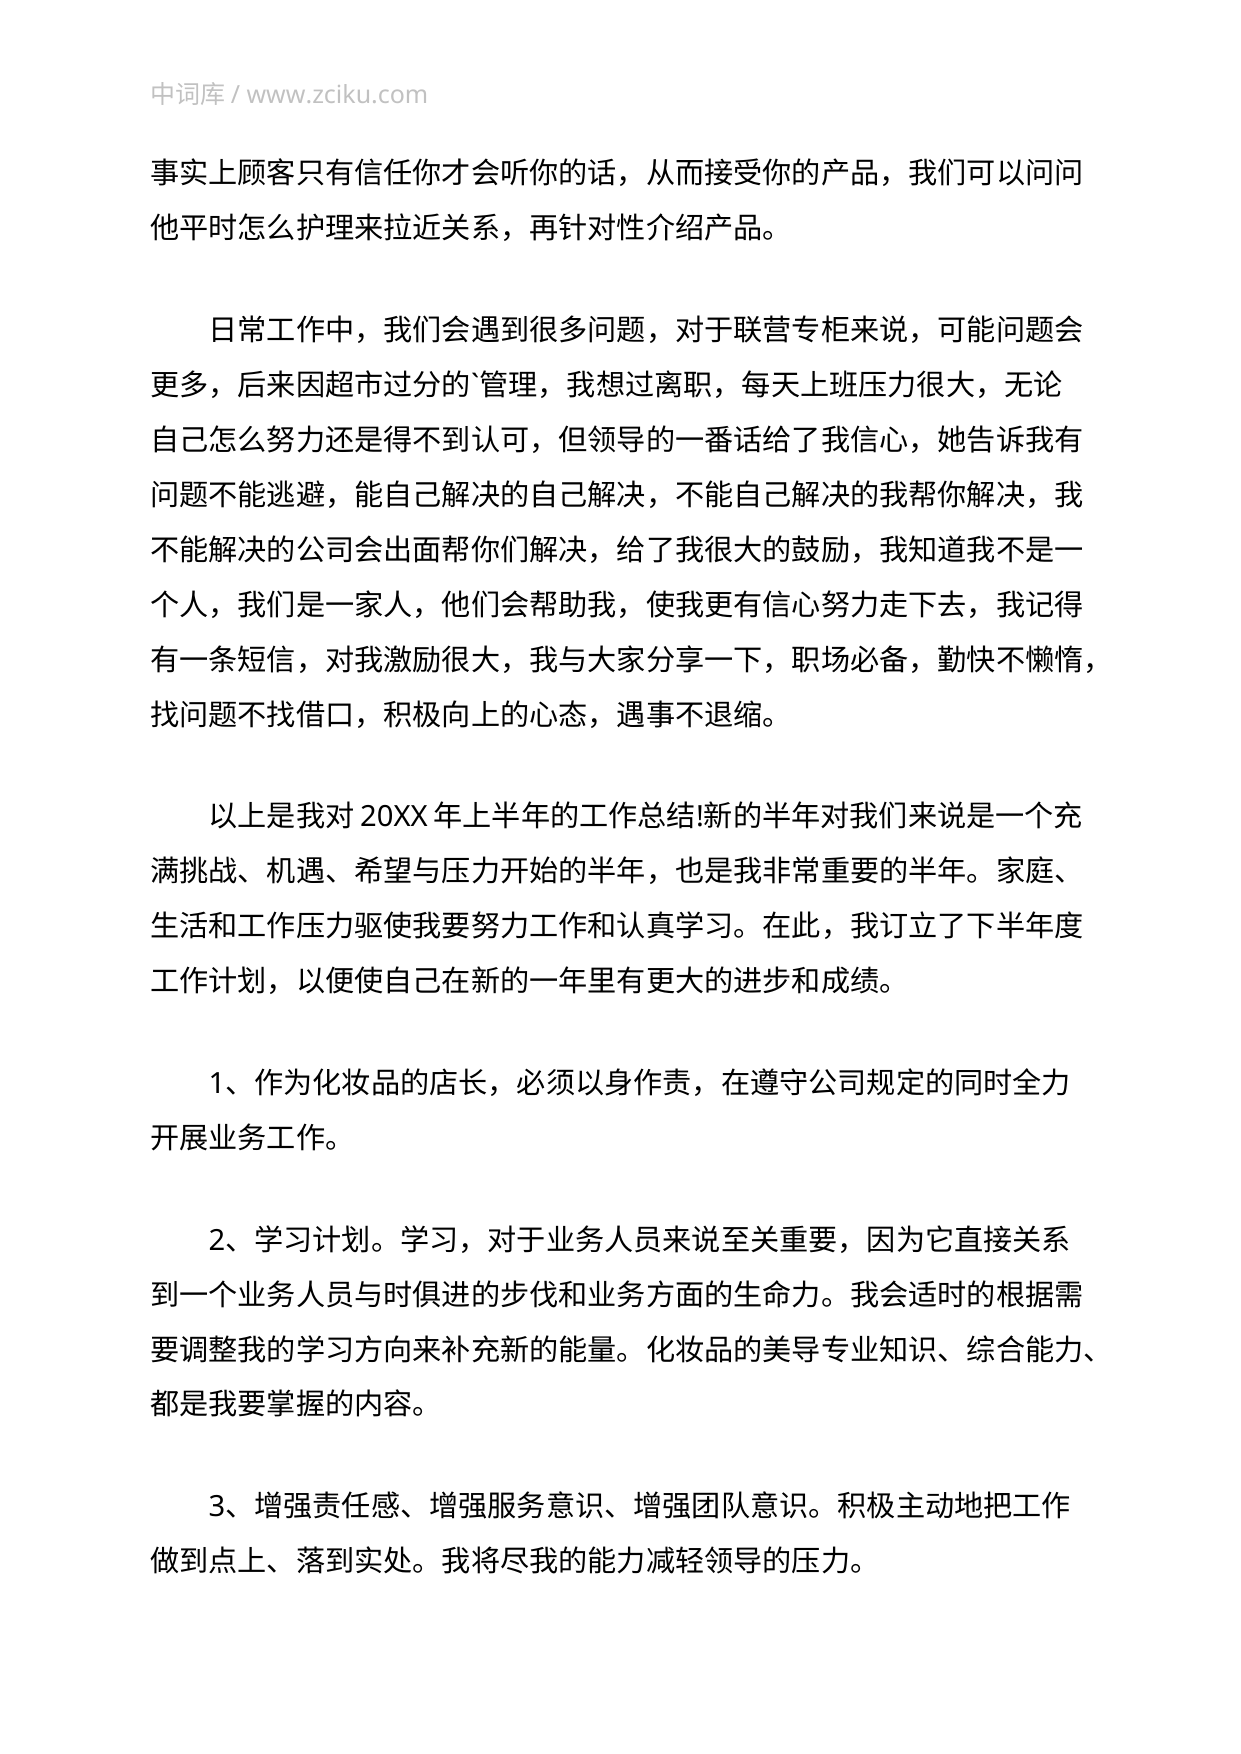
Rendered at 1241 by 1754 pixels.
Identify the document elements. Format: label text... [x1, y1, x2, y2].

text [150, 150, 1090, 247]
text 1、作为化妆品的店长，必须以身作责，在遵守公司规定的同时全力开展业务工作。 [150, 1059, 1090, 1157]
text 日常工作中，我们会遇到很多问题，对于联营专柜来说，可能问题会更多，后来因超市过分的`管理，我想过离职，每天上班压力很大，无论自己怎么努力还是得不到认可，但领导的一番话给了我信心，她告诉我有问题不能逃避，能自己解决的自己解决，不能自己解决的我帮你解决，我不能解决的公司会出面帮你们解决，给了我很大的鼓励，我知道我不是一个人，我们是一家人，他们会帮助我，使我更有信心努力走下去，我记得有一条短信，对我激励很大，我与大家分享一下，职场必备，勤快不懒惰，找问题不找借口，积极向上的心态，遇事不退缩。 [150, 307, 1090, 733]
text 2、学习计划。学习，对于业务人员来说至关重要，因为它直接关系到一个业务人员与时俱进的步伐和业务方面的生命力。我会适时的根据需要调整我的学习方向来补充新的能量。化妆品的美导专业知识、综合能力、都是我要掌握的内容。 [150, 1216, 1090, 1423]
text 3、增强责任感、增强服务意识、增强团队意识。积极主动地把工作做到点上、落到实处。我将尽我的能力减轻领导的压力。 [150, 1483, 1090, 1580]
text 以上是我对20XX年上半年的工作总结!新的半年对我们来说是一个充满挑战、机遇、希望与压力开始的半年，也是我非常重要的半年。家庭、生活和工作压力驱使我要努力工作和认真学习。在此，我订立了下半年度工作计划，以便使自己在新的一年里有更大的进步和成绩。 [150, 793, 1090, 1000]
